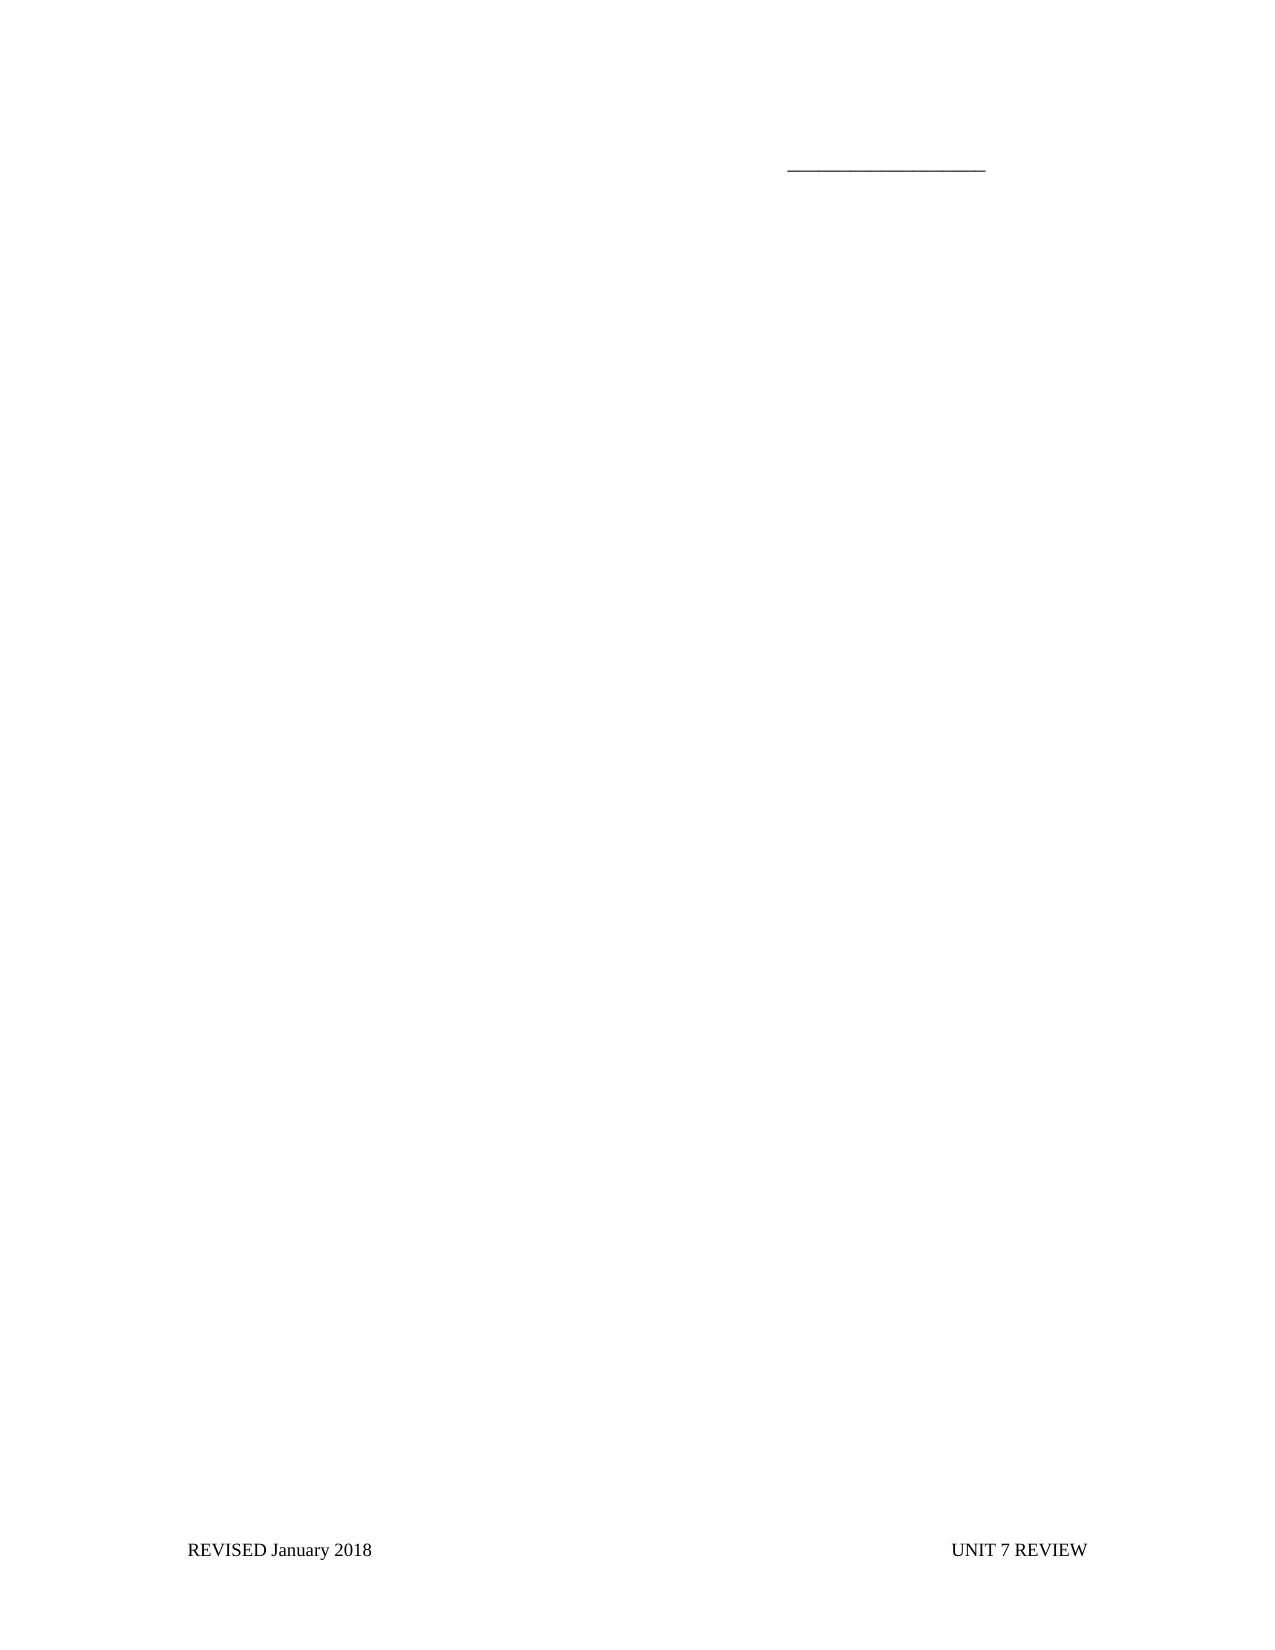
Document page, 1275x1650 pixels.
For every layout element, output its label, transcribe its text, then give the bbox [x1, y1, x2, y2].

text ___________________ [187, 150, 1087, 174]
